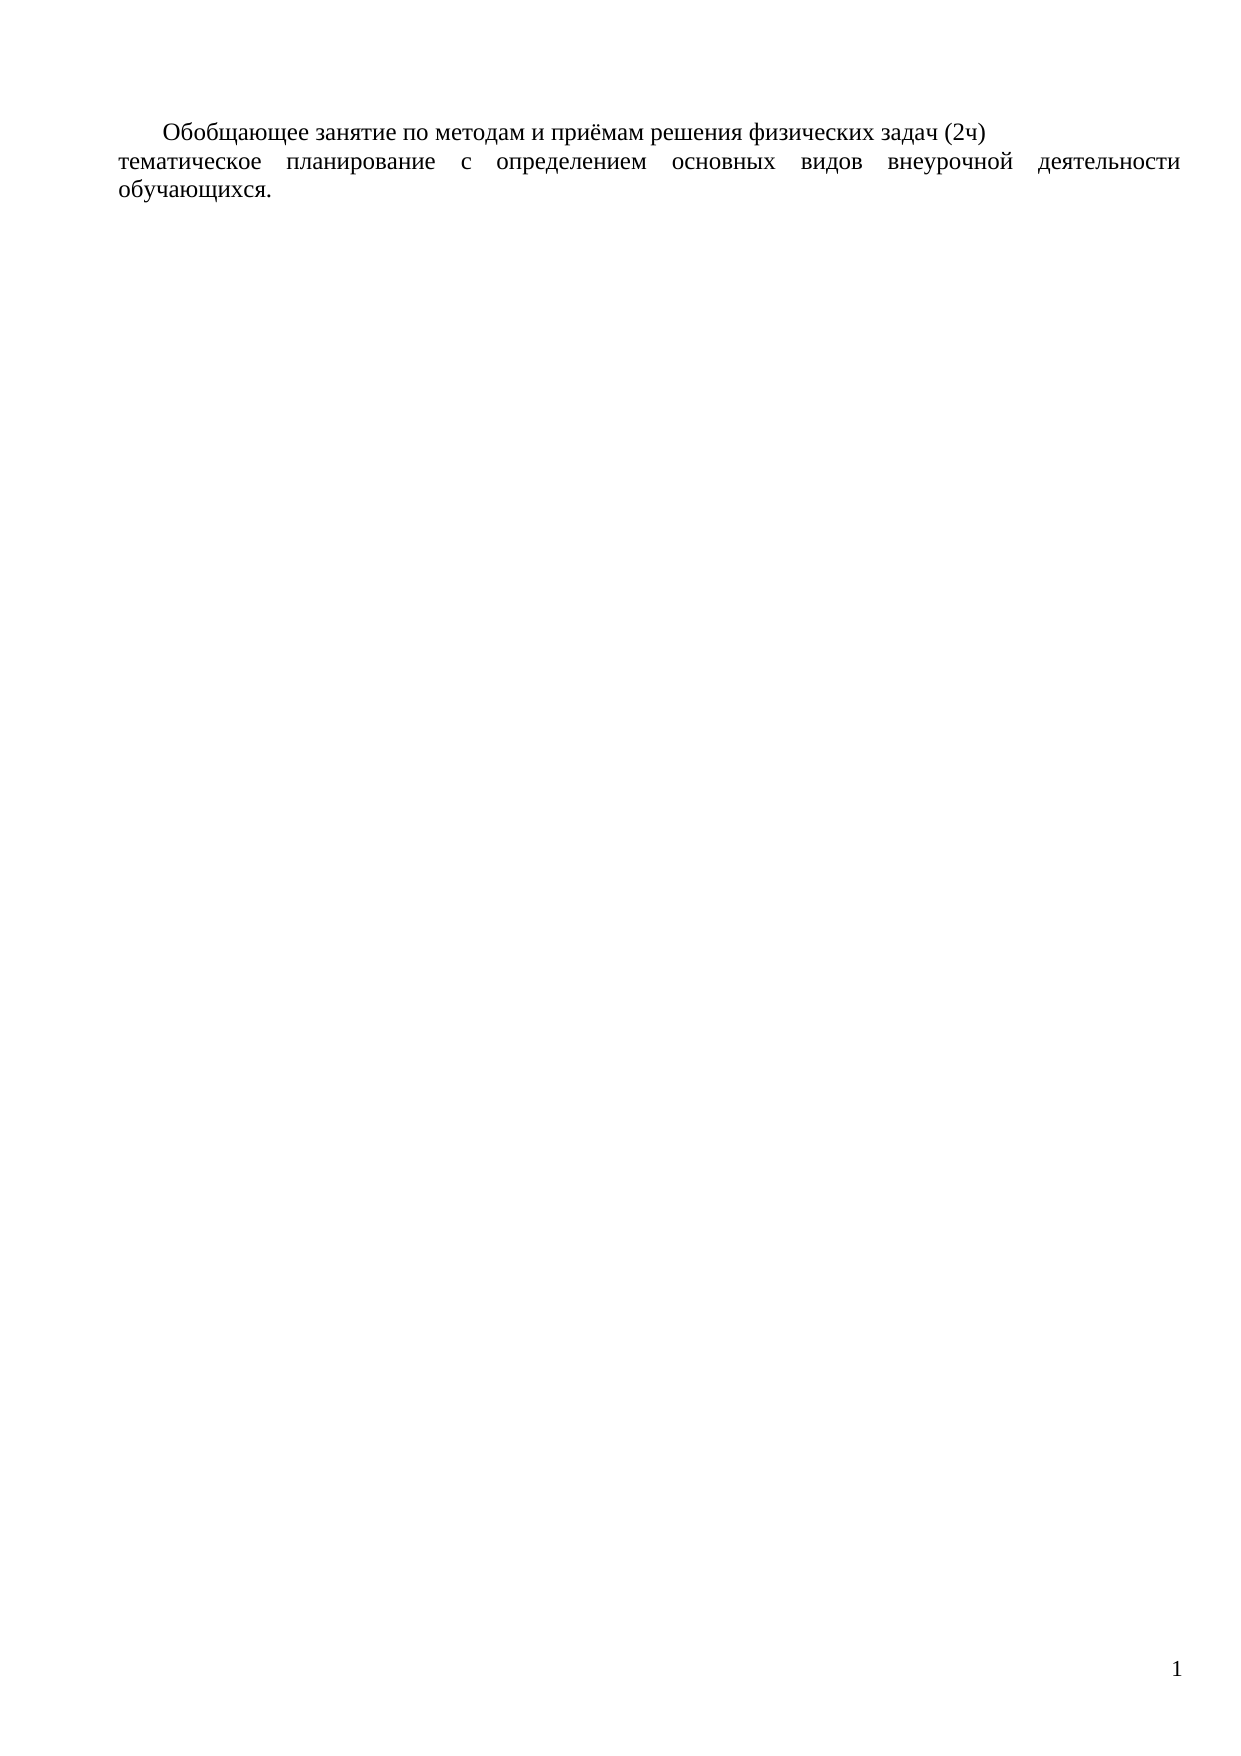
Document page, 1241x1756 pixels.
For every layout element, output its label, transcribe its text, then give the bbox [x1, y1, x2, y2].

text тематическое планирование с определением основных видов внеурочной деятельности обучающихся. [118, 146, 1181, 203]
text Обобщающее занятие по методам и приёмам решения физических задач (2ч) [162, 117, 1240, 146]
